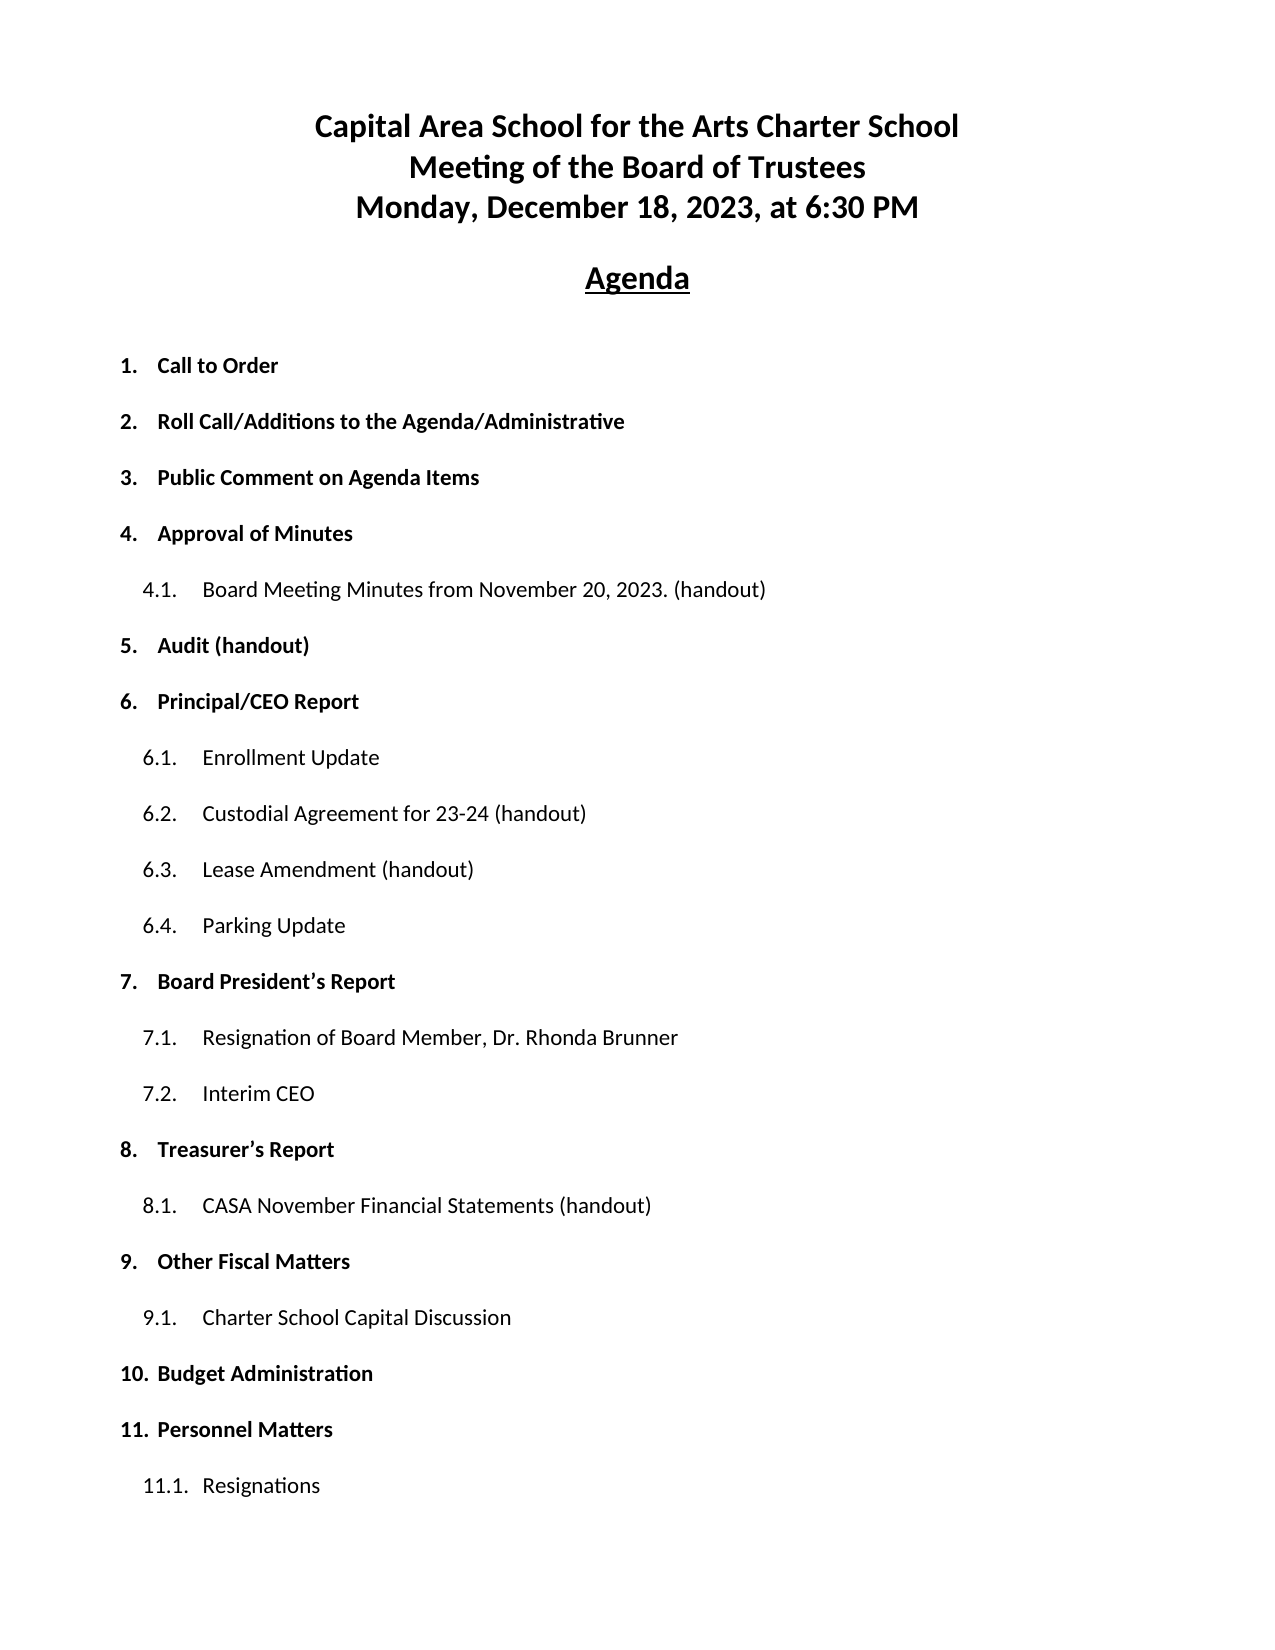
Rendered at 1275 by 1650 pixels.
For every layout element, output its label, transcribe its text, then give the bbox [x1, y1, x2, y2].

list Personnel Matters [120, 1416, 1155, 1444]
text Agenda [120, 257, 1155, 298]
list Lease Amendment (handout) [142, 855, 1155, 883]
list Budget Administration [120, 1359, 1155, 1388]
list Principal/CEO Report [120, 687, 1155, 715]
text Meeting of the Board of Trustees [120, 146, 1155, 186]
list Custodial Agreement for 23-24 (handout) [142, 799, 1155, 827]
list Charter School Capital Discussion [142, 1303, 1155, 1332]
text Monday, December 18, 2023, at 6:30 PM [120, 186, 1155, 227]
list Public Comment on Agenda Items [120, 463, 1155, 491]
list Roll Call/Additions to the Agenda/Administrative [120, 407, 1155, 435]
list Other Fiscal Matters [120, 1247, 1155, 1276]
list Treasurer’s Report [120, 1135, 1155, 1163]
list Parking Update [142, 911, 1155, 939]
list Call to Order [120, 351, 1155, 379]
list Resignations [142, 1472, 1155, 1500]
list CASA November Financial Statements (handout) [142, 1191, 1155, 1219]
list Resignation of Board Member, Dr. Rhonda Brunner [142, 1023, 1155, 1051]
list Enrollment Update [142, 743, 1155, 771]
list Board President’s Report [120, 967, 1155, 995]
text Capital Area School for the Arts Charter School [120, 105, 1155, 146]
list Audit (handout) [120, 631, 1155, 659]
list Approval of Minutes [120, 519, 1155, 547]
list Interim CEO [142, 1079, 1155, 1107]
list Board Meeting Minutes from November 20, 2023. (handout) [142, 575, 1155, 603]
